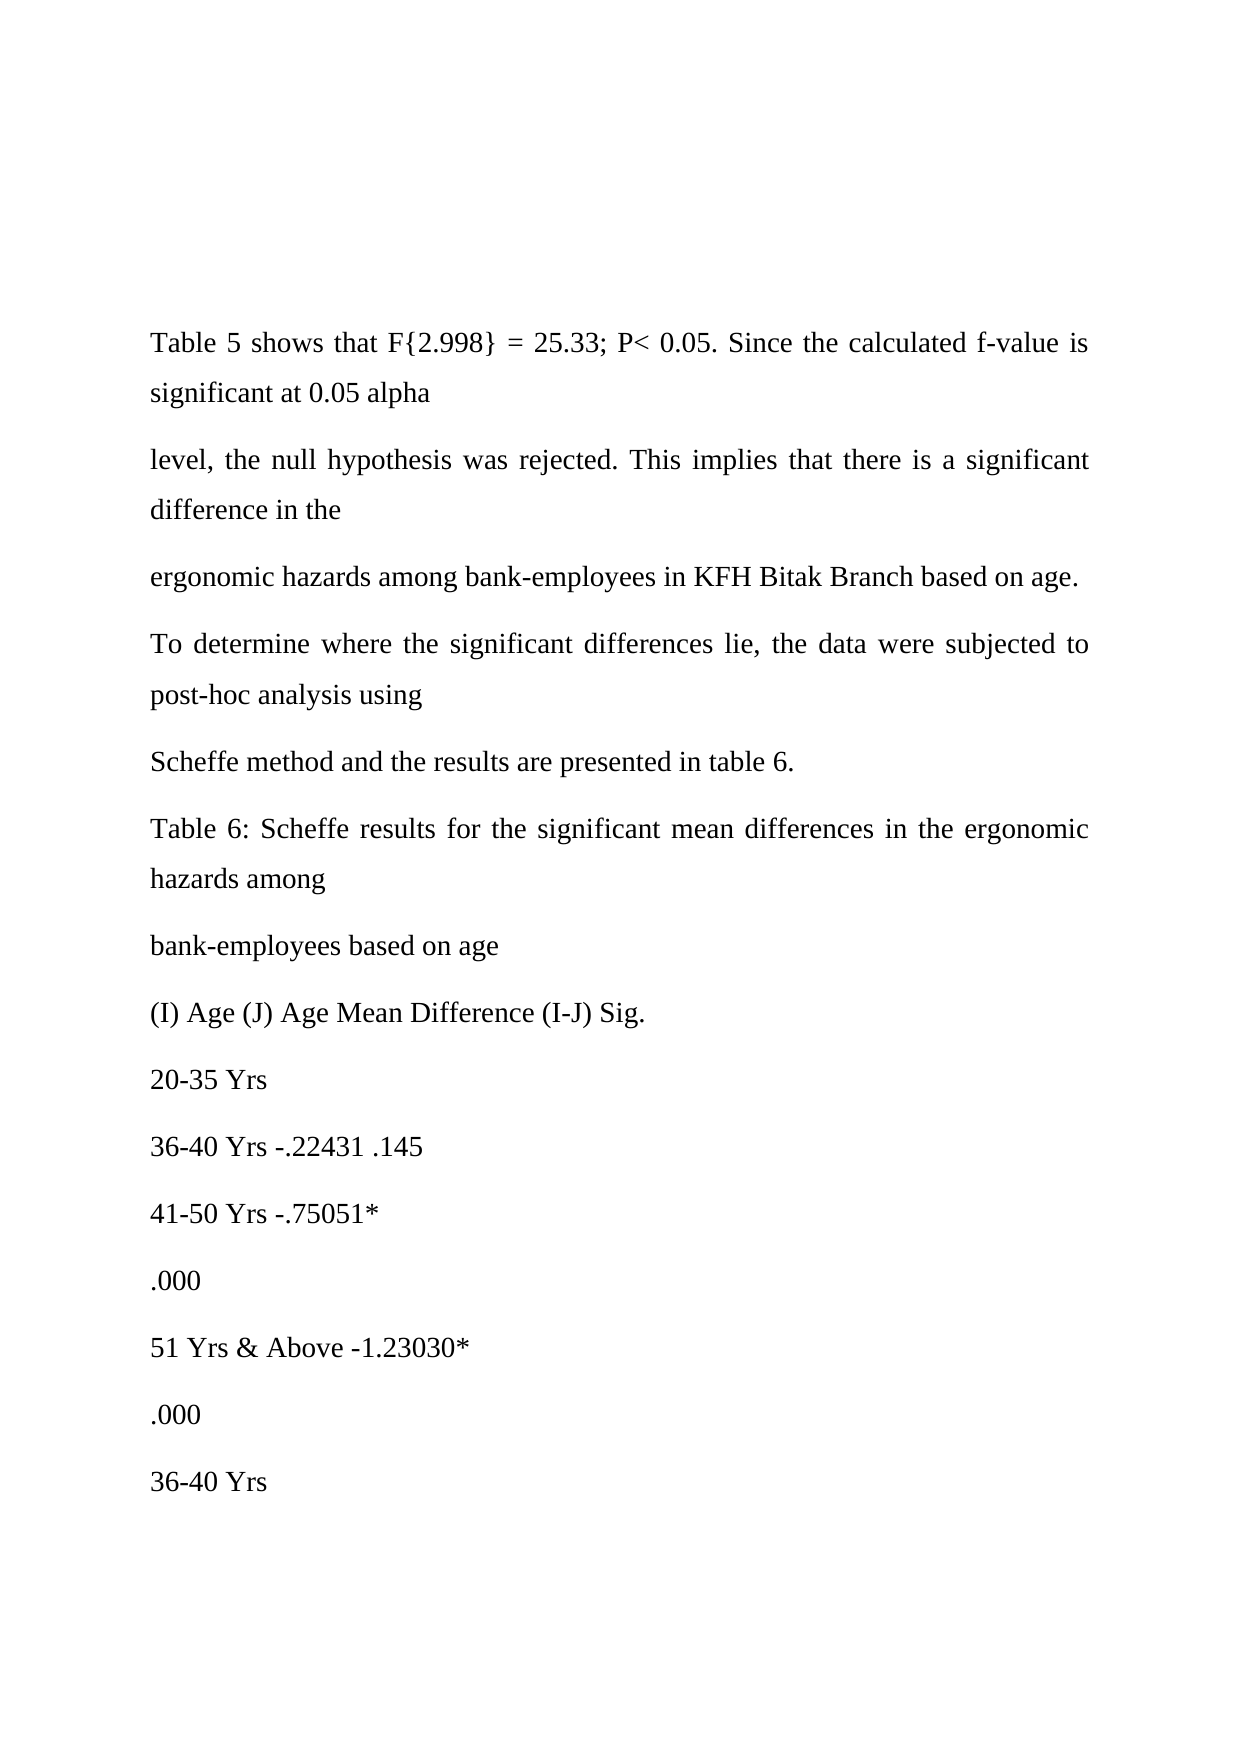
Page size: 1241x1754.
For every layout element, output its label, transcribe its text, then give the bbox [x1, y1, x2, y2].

text To determine where the significant differences lie, the data were subjected to post-hoc analysis using [150, 626, 1090, 710]
text Table 6: Scheffe results for the significant mean differences in the ergonomic hazards among [150, 811, 1090, 894]
text bank-employees based on age [150, 928, 1090, 962]
text 36-40 Yrs [150, 1464, 1090, 1497]
text 36-40 Yrs -.22431 .145 [150, 1129, 1090, 1162]
text 41-50 Yrs -.75051* [150, 1196, 1090, 1229]
text .000 [150, 1263, 1090, 1296]
text .000 [150, 1397, 1090, 1430]
text 51 Yrs & Above -1.23030* [150, 1330, 1090, 1363]
text 20-35 Yrs [150, 1062, 1090, 1096]
text Scheffe method and the results are presented in table 6. [150, 744, 1090, 777]
text Table 5 shows that F{2.998} = 25.33; P< 0.05. Since the calculated f-value is significant at 0.05 alpha [150, 325, 1090, 409]
text (I) Age (J) Age Mean Difference (I-J) Sig. [150, 995, 1090, 1028]
text level, the null hypothesis was rejected. This implies that there is a significant difference in the [150, 442, 1090, 526]
text ergonomic hazards among bank-employees in KFH Bitak Branch based on age. [150, 559, 1090, 593]
